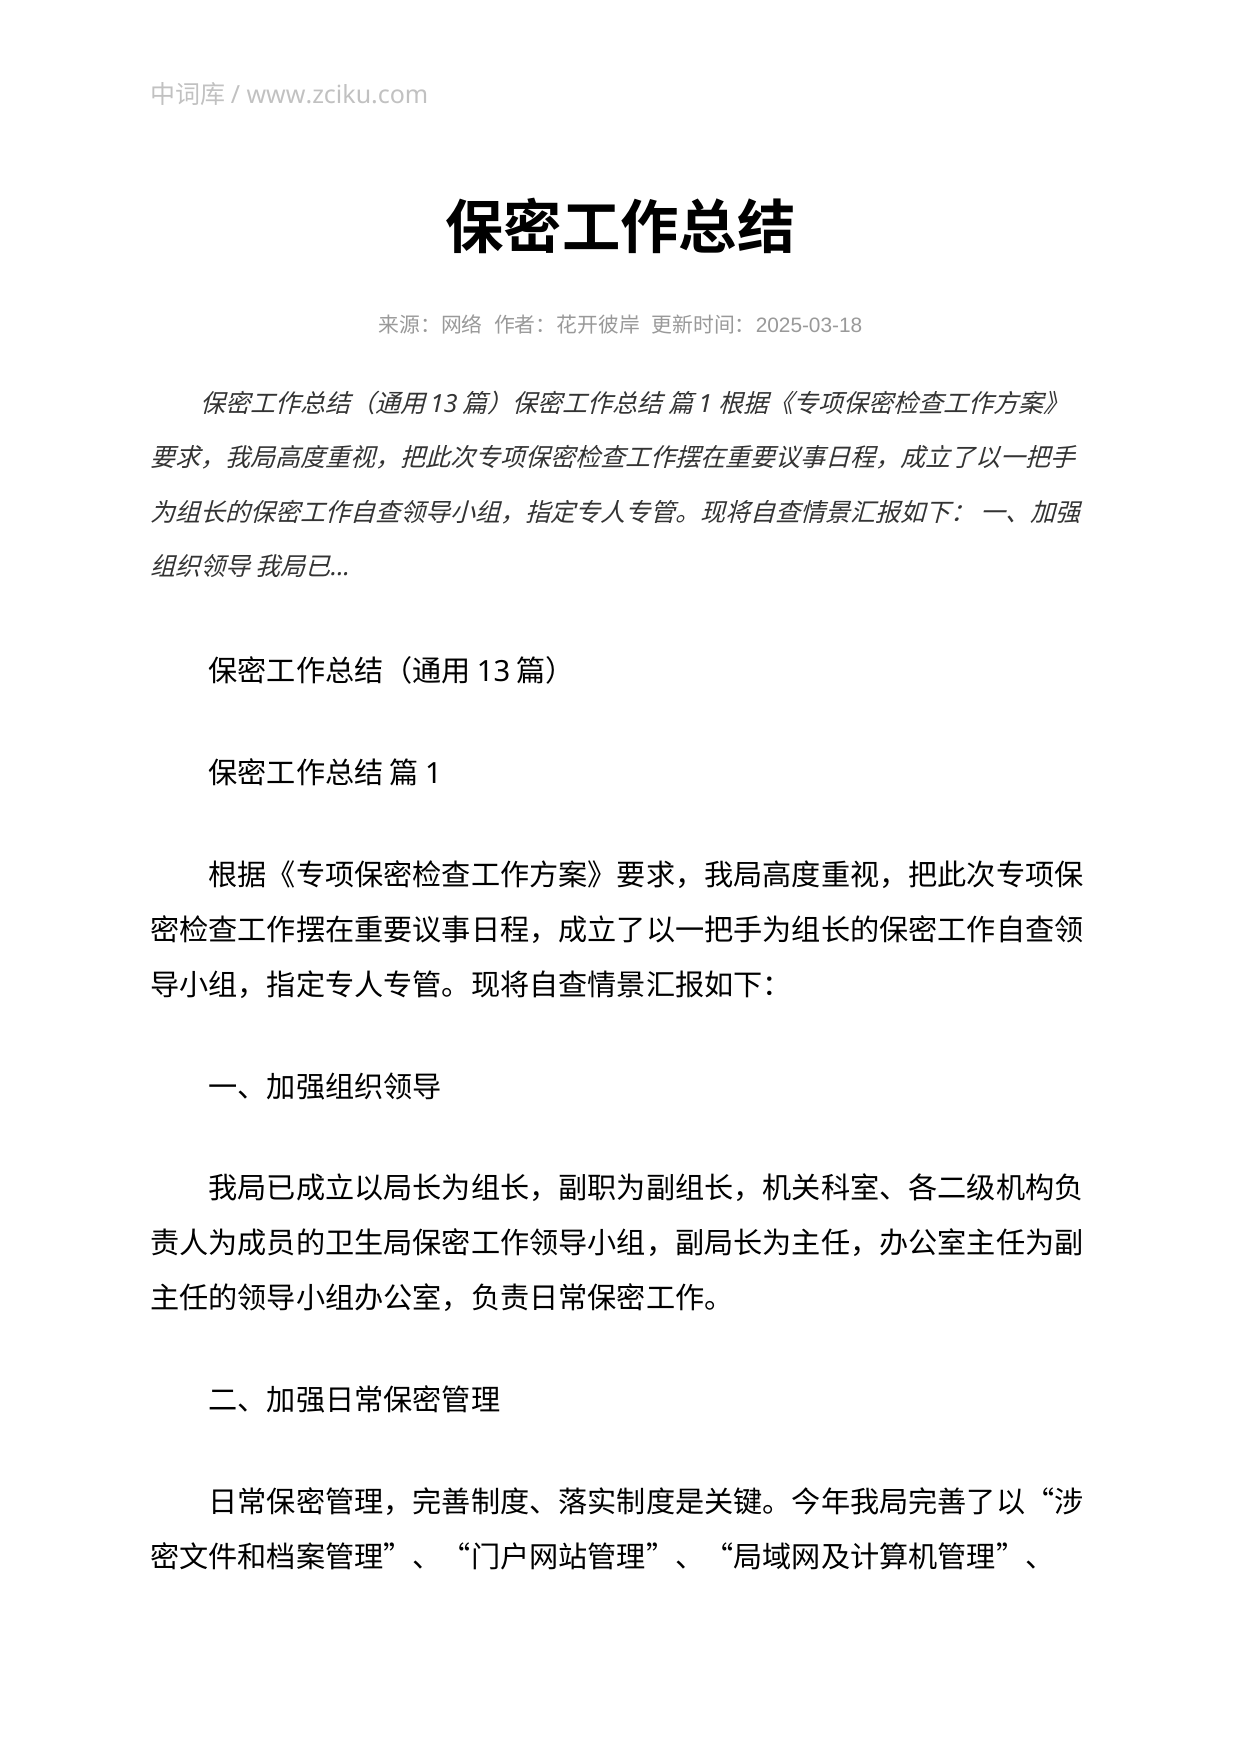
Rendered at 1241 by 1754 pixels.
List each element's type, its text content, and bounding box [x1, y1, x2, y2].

text 来源：网络 作者：花开彼岸 更新时间：2025-03-18 [150, 313, 1090, 337]
text 二、加强日常保密管理 [150, 1377, 1090, 1419]
text 根据《专项保密检查工作方案》要求，我局高度重视，把此次专项保密检查工作摆在重要议事日程，成立了以一把手为组长的保密工作自查领导小组，指定专人专管。现将自查情景汇报如下： [150, 852, 1090, 1004]
text 保密工作总结（通用13篇） [150, 648, 1090, 690]
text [150, 1478, 1090, 1576]
text 保密工作总结 篇1 [150, 750, 1090, 792]
text 我局已成立以局长为组长，副职为副组长，机关科室、各二级机构负责人为成员的卫生局保密工作领导小组，副局长为主任，办公室主任为副主任的领导小组办公室，负责日常保密工作。 [150, 1165, 1090, 1317]
text 一、加强组织领导 [150, 1063, 1090, 1106]
subtitle 保密工作总结 [150, 181, 1090, 266]
text 保密工作总结（通用13篇）保密工作总结 篇1 根据《专项保密检查工作方案》要求，我局高度重视，把此次专项保密检查工作摆在重要议事日程，成立了以一把手为组长的保密工作自查领导小组，指定专人专管。现将自查情景汇报如下： 一、加强组织领导 我局已... [150, 383, 1090, 583]
